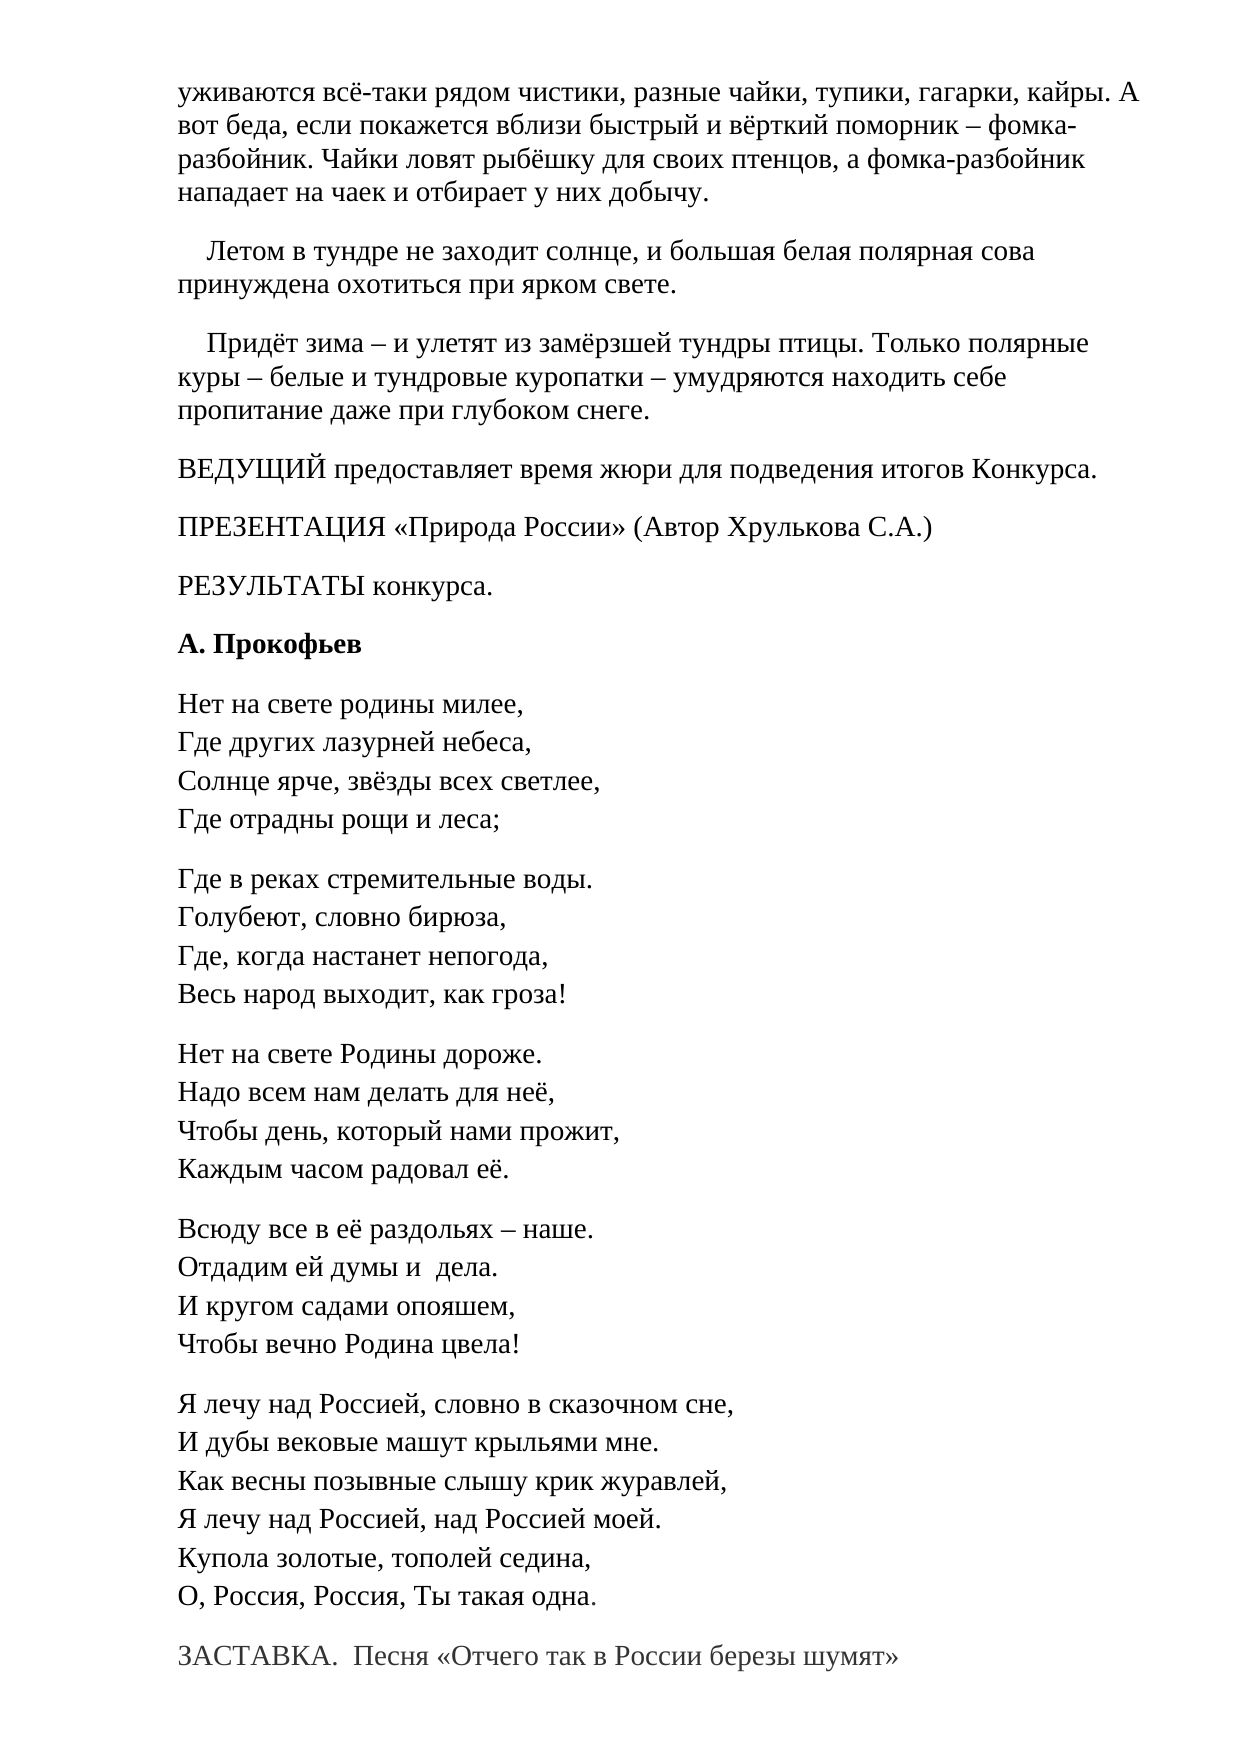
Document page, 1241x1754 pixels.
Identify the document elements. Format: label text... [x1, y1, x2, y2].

text Где в реках стремительные воды. Голубеют, словно бирюза, Где, когда настанет непогода, Весь народ выходит, как гроза! [177, 861, 1152, 1010]
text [177, 74, 1152, 208]
text Летом в тундре не заходит солнце, и большая белая полярная сова принуждена охотиться при ярком свете. [177, 233, 1152, 300]
text Я лечу над Россией, словно в сказочном сне, И дубы вековые машут крыльями мне. Как весны позывные слышу крик журавлей, Я лечу над Россией, над Россией моей. Купола золотые, тополей седина, О, Россия, Россия, Ты такая одна. [177, 1386, 1152, 1612]
text Нет на свете Родины дороже. Надо всем нам делать для неё, Чтобы день, который нами прожит, Каждым часом радовал её. [177, 1036, 1152, 1185]
text РЕЗУЛЬТАТЫ конкурса. [177, 568, 1152, 601]
text Придёт зима – и улетят из замёрзшей тундры птицы. Только полярные куры – белые и тундровые куропатки – умудряются находить себе пропитание даже при глубоком снеге. [177, 325, 1152, 426]
text ВЕДУЩИЙ предоставляет время жюри для подведения итогов Конкурса. [177, 451, 1152, 484]
text ЗАСТАВКА. Песня «Отчего так в России березы шумят» [177, 1638, 1152, 1671]
text ПРЕЗЕНТАЦИЯ «Природа России» (Автор Хрулькова С.А.) [177, 509, 1152, 543]
text А. Прокофьев [177, 626, 1152, 660]
text Всюду все в её раздольях – наше. Отдадим ей думы и дела. И кругом садами опояшем, Чтобы вечно Родина цвела! [177, 1211, 1152, 1360]
text Нет на свете родины милее, Где других лазурней небеса, Солнце ярче, звёзды всех светлее, Где отрадны рощи и леса; [177, 686, 1152, 835]
